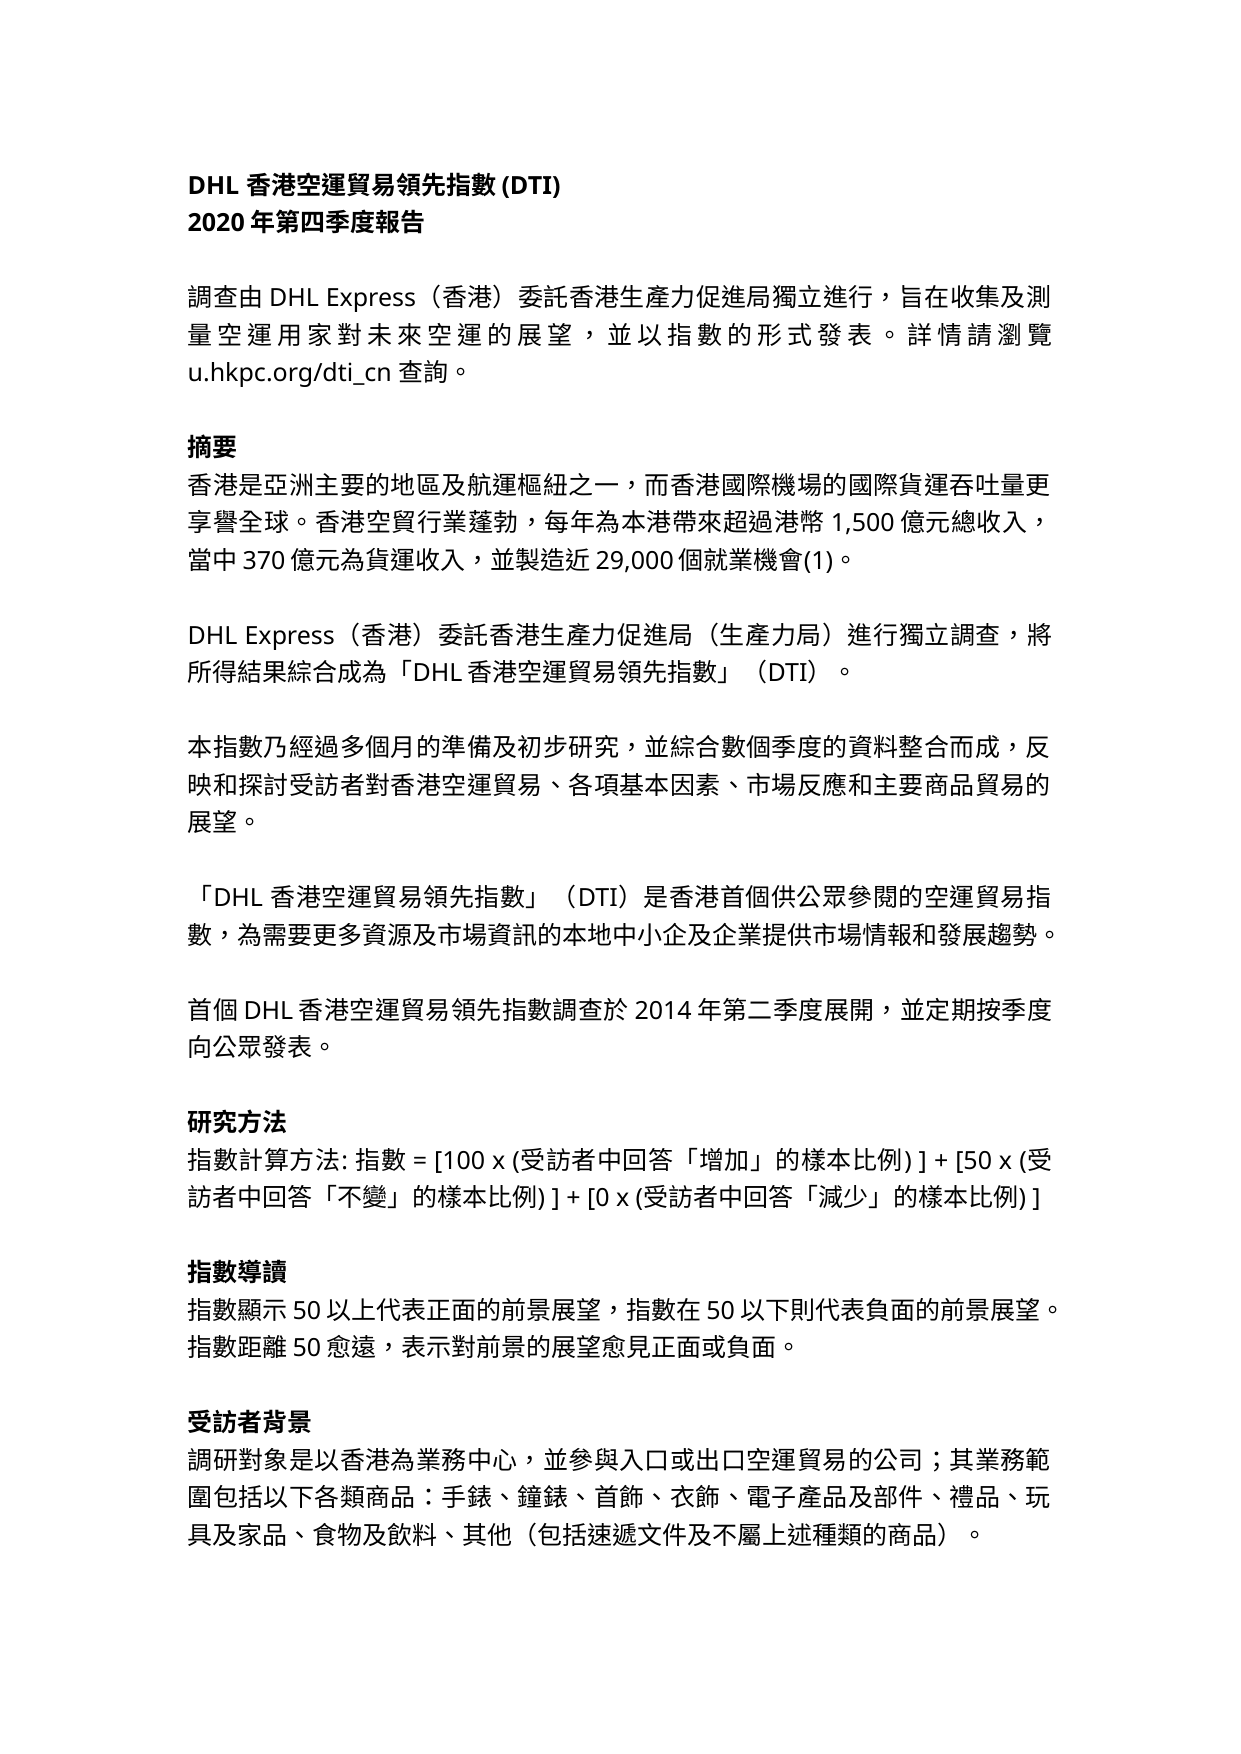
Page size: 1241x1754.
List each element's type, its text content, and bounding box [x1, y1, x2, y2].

text 指數顯示50以上代表正面的前景展望，指數在50以下則代表負面的前景展望。 [187, 1289, 1053, 1327]
text 摘要 [187, 427, 1053, 464]
text 指數距離50愈遠，表示對前景的展望愈見正面或負面。 [187, 1327, 1053, 1364]
text 研究方法 [187, 1102, 1053, 1139]
text 調研對象是以香港為業務中心，並參與入口或出口空運貿易的公司；其業務範圍包括以下各類商品：手錶、鐘錶、首飾、衣飾、電子產品及部件、禮品、玩具及家品、食物及飲料、其他（包括速遞文件及不屬上述種類的商品）。 [187, 1439, 1053, 1552]
text 「DHL 香港空運貿易領先指數」（DTI）是香港首個供公眾參閱的空運貿易指數，為需要更多資源及市場資訊的本地中小企及企業提供市場情報和發展趨勢。 [187, 877, 1053, 952]
text 2020年第四季度報告 [187, 202, 1053, 239]
text DHL 香港空運貿易領先指數 (DTI) [187, 164, 1053, 202]
text 首個DHL香港空運貿易領先指數調查於2014年第二季度展開，並定期按季度向公眾發表。 [187, 989, 1053, 1064]
text DHL Express（香港）委託香港生產力促進局（生產力局）進行獨立調查，將所得結果綜合成為「DHL香港空運貿易領先指數」（DTI）。 [187, 614, 1053, 689]
text 指數導讀 [187, 1252, 1053, 1289]
text 調查由DHL Express（香港）委託香港生產力促進局獨立進行，旨在收集及測量空運用家對未來空運的展望，並以指數的形式發表。詳情請瀏覽u.hkpc.org/dti_cn 查詢。 [187, 277, 1053, 389]
text 指數計算方法: 指數 = [100 x (受訪者中回答「增加」的樣本比例) ] + [50 x (受訪者中回答「不變」的樣本比例) ] + [0 x (受訪者中回答「減少」的樣本比例) ] [187, 1139, 1053, 1214]
text 受訪者背景 [187, 1402, 1053, 1439]
text 香港是亞洲主要的地區及航運樞紐之一，而香港國際機場的國際貨運吞吐量更享譽全球。香港空貿行業蓬勃，每年為本港帶來超過港幣1,500億元總收入，當中370億元為貨運收入，並製造近29,000個就業機會(1)。 [187, 464, 1053, 577]
text 本指數乃經過多個月的準備及初步研究，並綜合數個季度的資料整合而成，反映和探討受訪者對香港空運貿易、各項基本因素、市場反應和主要商品貿易的展望。 [187, 727, 1053, 839]
